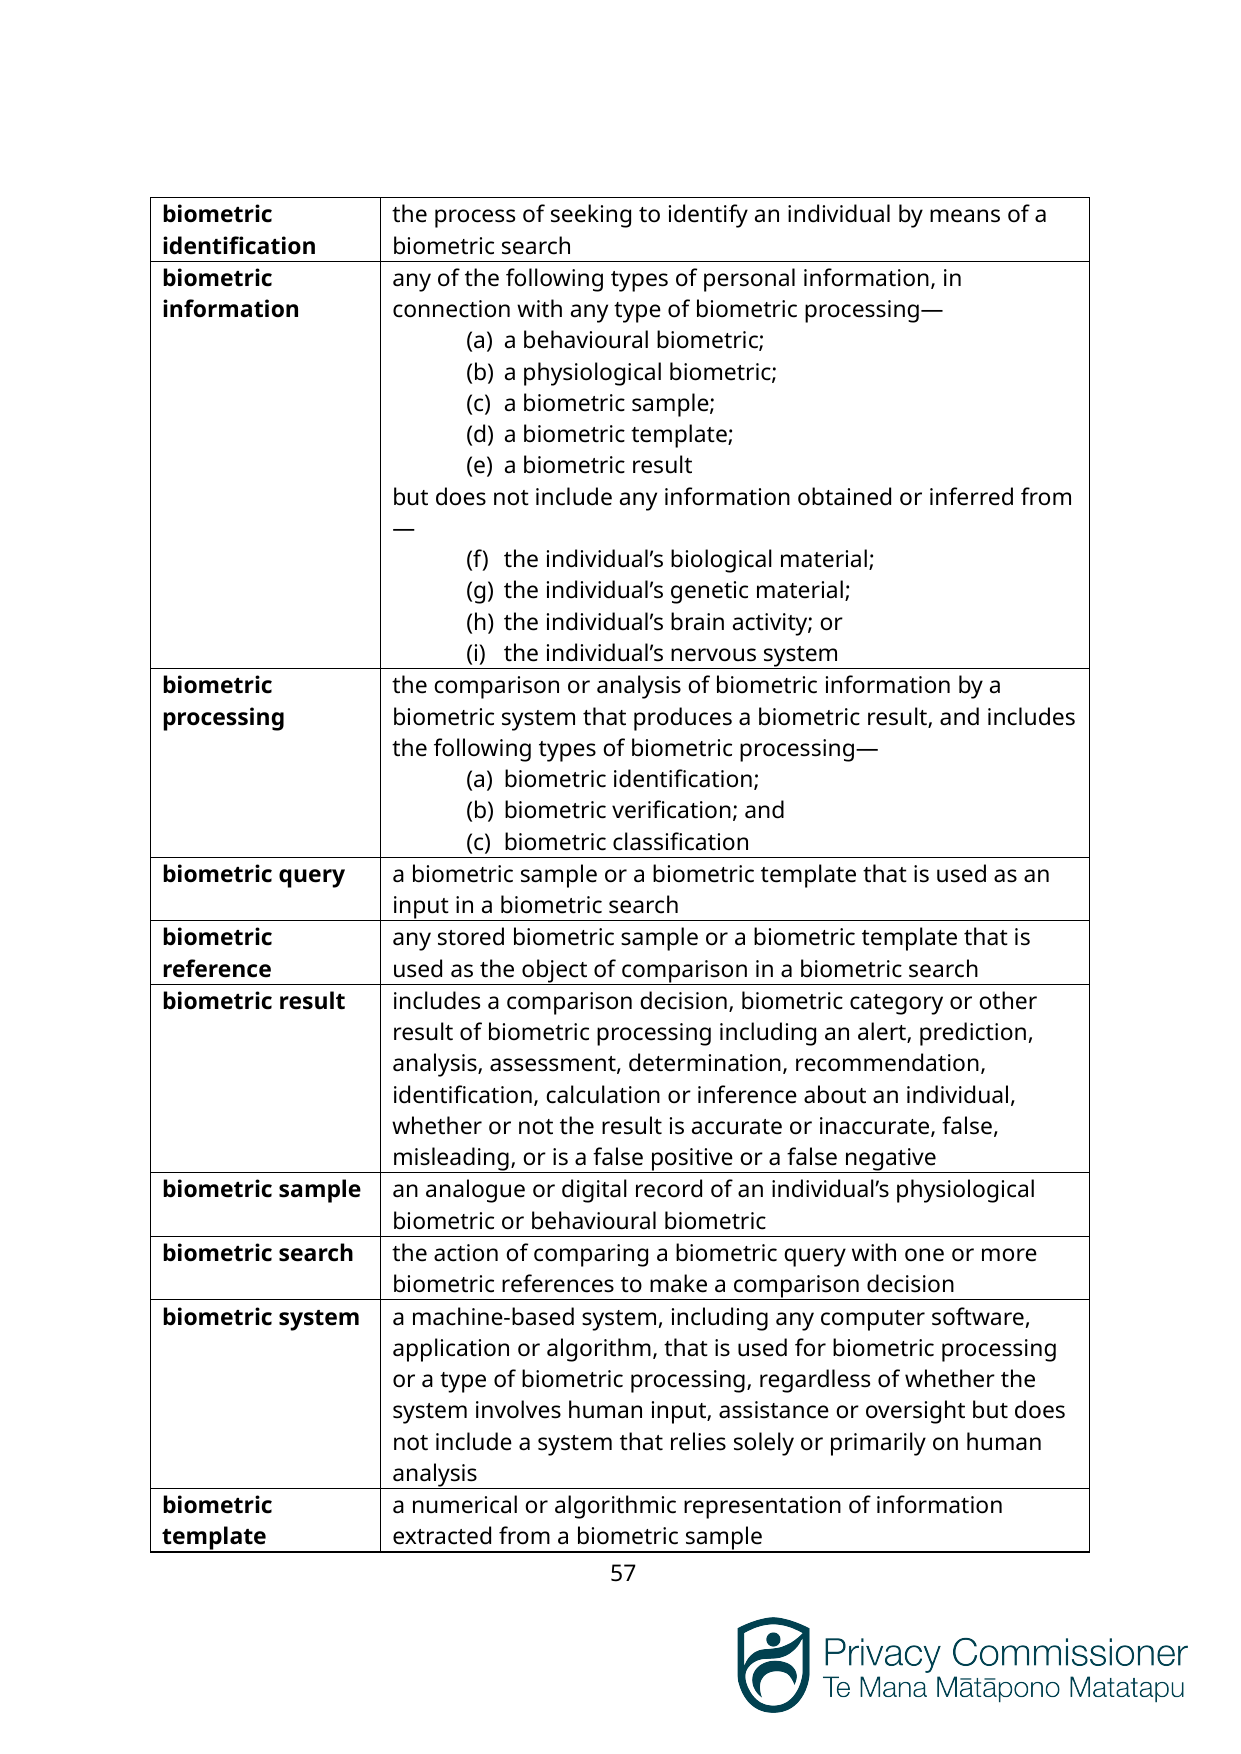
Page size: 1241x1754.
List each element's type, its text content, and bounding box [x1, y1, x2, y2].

table_cell a biometric sample or a biometric template that is used as an input in a biometric search [381, 858, 1089, 920]
table_cell biometric result [151, 985, 380, 1172]
picture [745, 1625, 801, 1661]
table_cell a numerical or algorithmic representation of information extracted from a biometric sample [381, 1489, 1089, 1551]
picture [737, 1682, 764, 1713]
table_cell biometric system [151, 1300, 380, 1488]
table_cell the action of comparing a biometric query with one or more biometric references to make a comparison decision [381, 1237, 1089, 1299]
table_cell includes a comparison decision, biometric category or other result of biometric processing including an alert, prediction, analysis, assessment, determination, recommendation, identification, calculation or inference about an individual, whether or not the result is accurate or inaccurate, false, misleading, or is a false positive or a false negative [381, 985, 1089, 1172]
table_cell biometric template [151, 1489, 380, 1551]
picture [746, 1642, 802, 1705]
table_cell biometric sample [151, 1173, 380, 1236]
table_cell any of the following types of personal information, in connection with any type of biometric processing— a behavioural biometric; a physiological biometric; a biometric sample; a biometric template; a biometric result but does not include any information obtained or inferred from— the individual’s biological material; the individual’s genetic material; the individual’s brain activity; or the individual’s nervous system [381, 262, 1089, 668]
table_cell biometric information [151, 262, 380, 668]
table_cell any stored biometric sample or a biometric template that is used as the object of comparison in a biometric search [381, 921, 1089, 984]
picture [782, 1617, 1188, 1713]
table_cell biometric identification [151, 198, 380, 261]
table_cell an analogue or digital record of an individual’s physiological biometric or behavioural biometric [381, 1173, 1089, 1236]
table_cell a machine-based system, including any computer software, application or algorithm, that is used for biometric processing or a type of biometric processing, regardless of whether the system involves human input, assistance or oversight but does not include a system that relies solely or primarily on human analysis [381, 1300, 1089, 1488]
table_cell biometric processing [151, 669, 380, 857]
table_cell the process of seeking to identify an individual by means of a biometric search [381, 198, 1089, 261]
table_cell biometric reference [151, 921, 380, 984]
table_cell the comparison or analysis of biometric information by a biometric system that produces a biometric result, and includes the following types of biometric processing— biometric identification; biometric verification; and biometric classification [381, 669, 1089, 857]
table_cell biometric query [151, 858, 380, 920]
picture [737, 1617, 764, 1627]
table_cell biometric search [151, 1237, 380, 1299]
